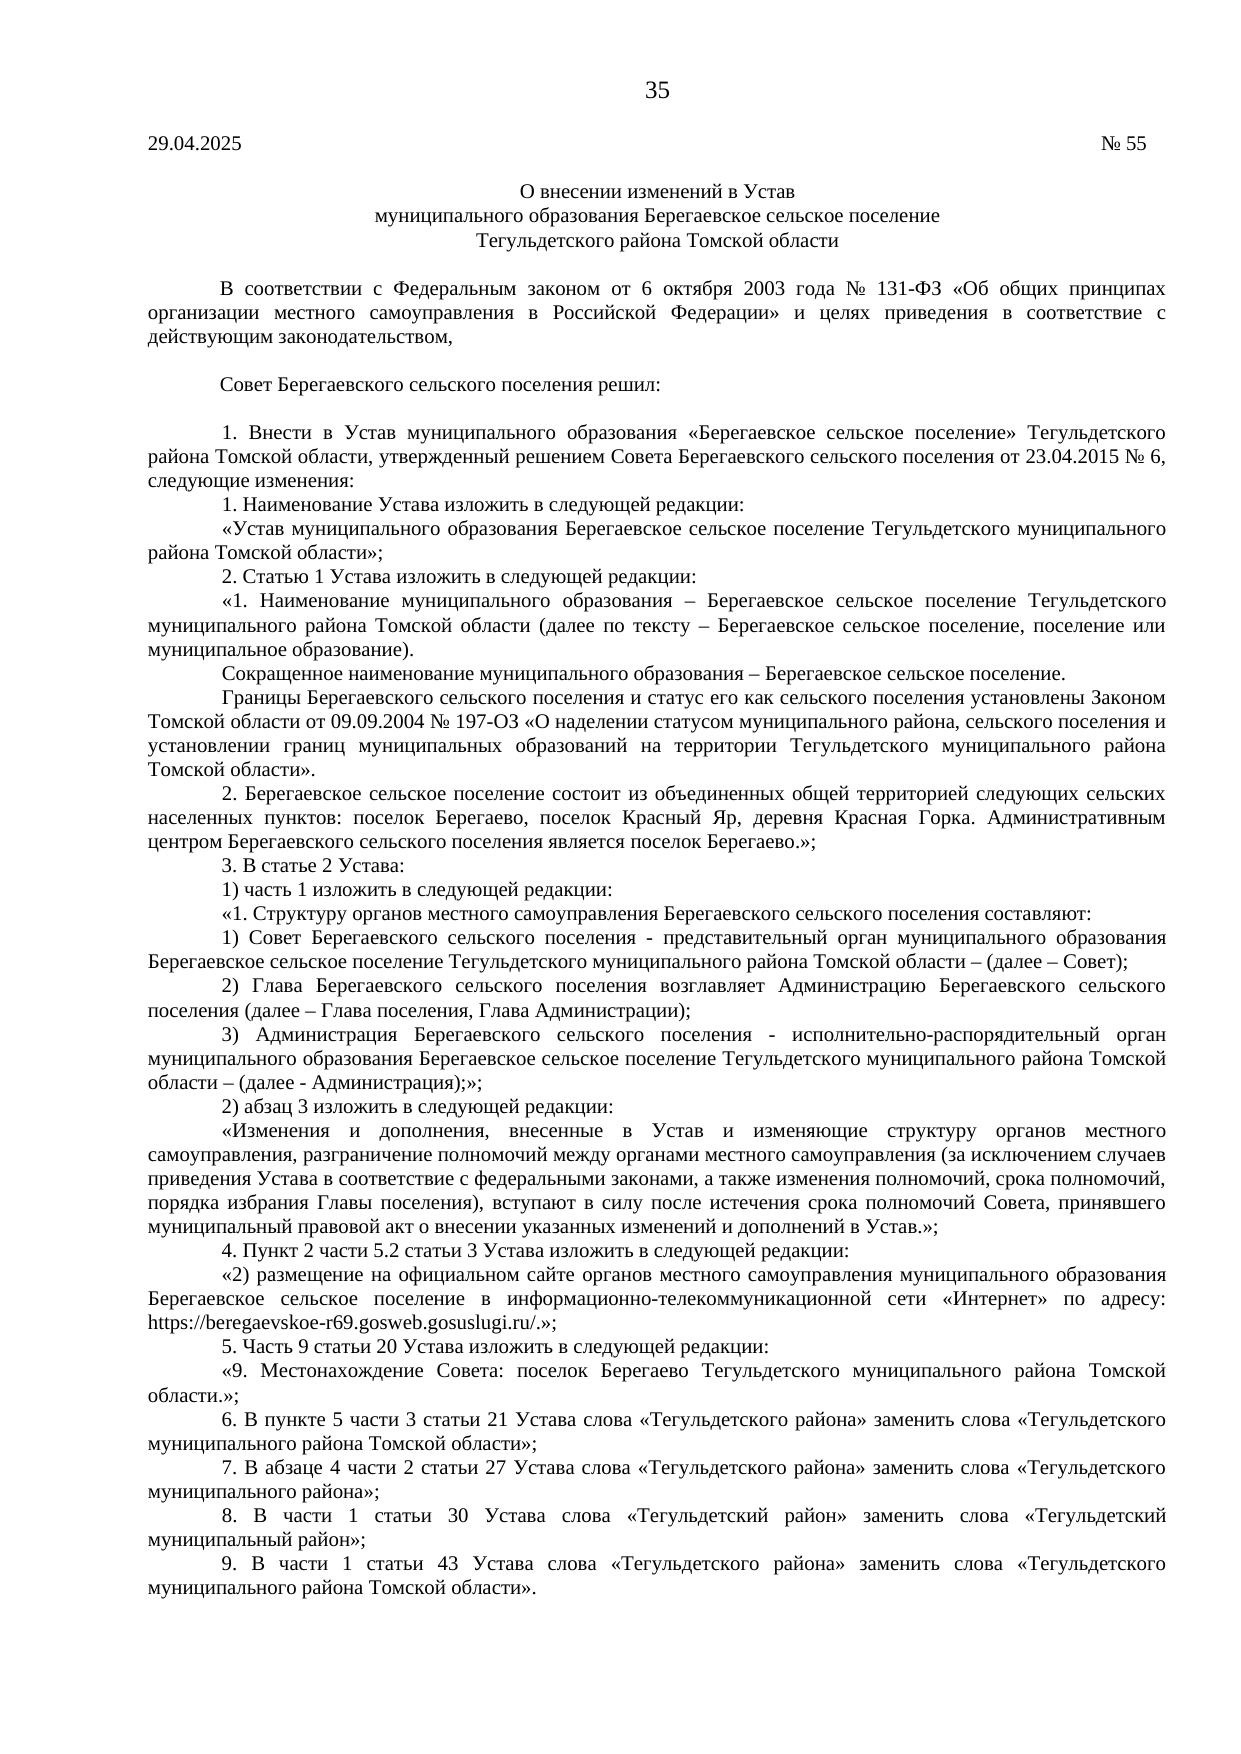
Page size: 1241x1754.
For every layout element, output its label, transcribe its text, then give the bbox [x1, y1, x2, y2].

text Границы Берегаевского сельского поселения и статус его как сельского поселения установлены Законом Томской области от 09.09.2004 № 197-ОЗ «О наделении статусом муниципального района, сельского поселения и установлении границ муниципальных образований на территории Тегульдетского муниципального района Томской области». [148, 685, 1167, 781]
text 9. В части 1 статьи 43 Устава слова «Тегульдетского района» заменить слова «Тегульдетского муниципального района Томской области». [148, 1551, 1167, 1599]
text Тегульдетского района Томской области [148, 227, 1167, 252]
text муниципального образования Берегаевское сельское поселение [148, 203, 1167, 227]
text 4. Пункт 2 части 5.2 статьи 3 Устава изложить в следующей редакции: [148, 1238, 1167, 1262]
text Совет Берегаевского сельского поселения решил: [148, 372, 1167, 396]
text В соответствии с Федеральным законом от 6 октября 2003 года № 131-ФЗ «Об общих принципах организации местного самоуправления в Российской Федерации» и целях приведения в соответствие с действующим законодательством, [148, 276, 1167, 348]
text 1) часть 1 изложить в следующей редакции: [148, 877, 1167, 901]
text 2. Берегаевское сельское поселение состоит из объединенных общей территорией следующих сельских населенных пунктов: поселок Берегаево, поселок Красный Яр, деревня Красная Горка. Административным центром Берегаевского сельского поселения является поселок Берегаево.»; [148, 781, 1167, 853]
text 1) Совет Берегаевского сельского поселения - представительный орган муниципального образования Берегаевское сельское поселение Тегульдетского муниципального района Томской области – (далее – Совет); [148, 925, 1167, 973]
text 5. Часть 9 статьи 20 Устава изложить в следующей редакции: [148, 1334, 1167, 1358]
text 3. В статье 2 Устава: [148, 853, 1167, 877]
text 6. В пункте 5 части 3 статьи 21 Устава слова «Тегульдетского района» заменить слова «Тегульдетского муниципального района Томской области»; [148, 1407, 1167, 1455]
text 2) Глава Берегаевского сельского поселения возглавляет Администрацию Берегаевского сельского поселения (далее – Глава поселения, Глава Администрации); [148, 973, 1167, 1022]
text «1. Структуру органов местного самоуправления Берегаевского сельского поселения составляют: [148, 901, 1167, 925]
text 8. В части 1 статьи 30 Устава слова «Тегульдетский район» заменить слова «Тегульдетский муниципальный район»; [148, 1503, 1167, 1551]
text «9. Местонахождение Совета: поселок Берегаево Тегульдетского муниципального района Томской области.»; [148, 1358, 1167, 1407]
text 3) Администрация Берегаевского сельского поселения - исполнительно-распорядительный орган муниципального образования Берегаевское сельское поселение Тегульдетского муниципального района Томской области – (далее - Администрация);»; [148, 1022, 1167, 1094]
text «Устав муниципального образования Берегаевское сельское поселение Тегульдетского муниципального района Томской области»; [148, 516, 1167, 564]
text Сокращенное наименование муниципального образования – Берегаевское сельское поселение. [148, 661, 1167, 685]
text «2) размещение на официальном сайте органов местного самоуправления муниципального образования Берегаевское сельское поселение в информационно-телекоммуникационной сети «Интернет» по адресу: https://beregaevskoe-r69.gosweb.gosuslugi.ru/.»; [148, 1262, 1167, 1334]
text 2) абзац 3 изложить в следующей редакции: [148, 1094, 1167, 1118]
text 29.04.2025 № 55 [148, 131, 1167, 155]
text 2. Статью 1 Устава изложить в следующей редакции: [148, 564, 1167, 588]
text «Изменения и дополнения, внесенные в Устав и изменяющие структуру органов местного самоуправления, разграничение полномочий между органами местного самоуправления (за исключением случаев приведения Устава в соответствие с федеральными законами, а также изменения полномочий, срока полномочий, порядка избрания Главы поселения), вступают в силу после истечения срока полномочий Совета, принявшего муниципальный правовой акт о внесении указанных изменений и дополнений в Устав.»; [148, 1118, 1167, 1238]
text 7. В абзаце 4 части 2 статьи 27 Устава слова «Тегульдетского района» заменить слова «Тегульдетского муниципального района»; [148, 1455, 1167, 1503]
text О внесении изменений в Устав [148, 179, 1167, 203]
text 1. Наименование Устава изложить в следующей редакции: [148, 492, 1167, 516]
text 1. Внести в Устав муниципального образования «Берегаевское сельское поселение» Тегульдетского района Томской области, утвержденный решением Совета Берегаевского сельского поселения от 23.04.2015 № 6, следующие изменения: [148, 420, 1167, 492]
text «1. Наименование муниципального образования – Берегаевское сельское поселение Тегульдетского муниципального района Томской области (далее по тексту – Берегаевское сельское поселение, поселение или муниципальное образование). [148, 588, 1167, 661]
